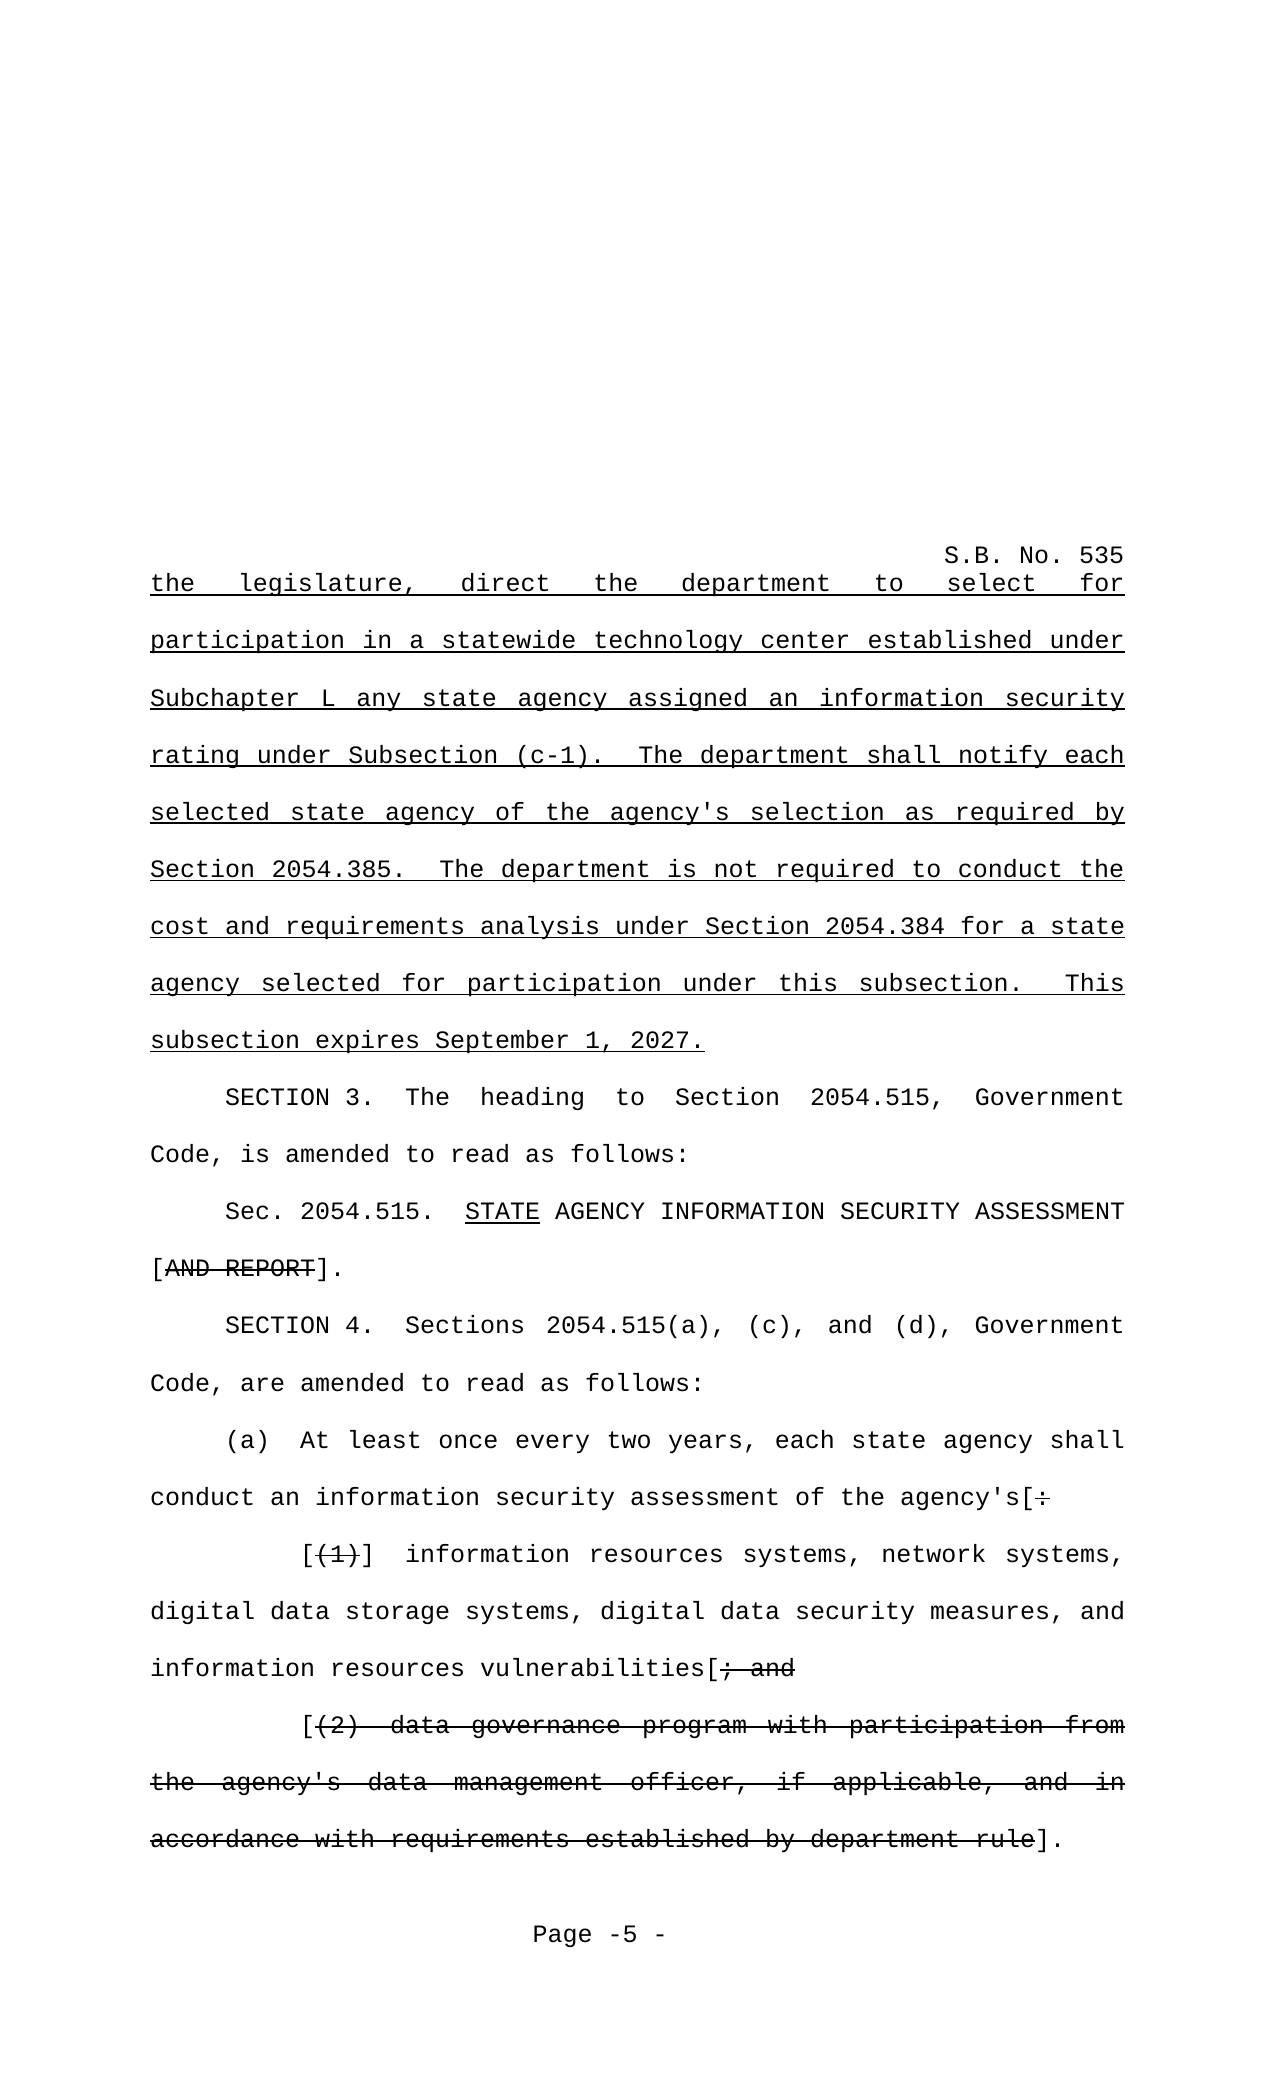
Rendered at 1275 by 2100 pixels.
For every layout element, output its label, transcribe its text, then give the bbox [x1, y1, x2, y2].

text (a) At least once every two years, each state agency shall conduct an information security assessment of the agency's[: [150, 1427, 1125, 1513]
text [(2) data governance program with participation from the agency's data management officer, if applicable, and in accordance with requirements established by department rule]. [150, 1712, 1125, 1783]
text SECTION 3. The heading to Section 2054.515, Government Code, is amended to read as follows: [150, 1084, 1125, 1170]
text SECTION 4. Sections 2054.515(a), (c), and (d), Government Code, are amended to read as follows: [150, 1313, 1125, 1398]
text [(1)] information resources systems, network systems, digital data storage systems, digital data security measures, and information resources vulnerabilities[; and [150, 1541, 1125, 1684]
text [150, 571, 1125, 594]
text [(2) data governance program with participation from the agency's data management officer, if applicable, and in accordance with requirements established by department rule]. [150, 1785, 1125, 1855]
text Sec. 2054.515. STATE AGENCY INFORMATION SECURITY ASSESSMENT [AND REPORT]. [150, 1199, 1125, 1284]
